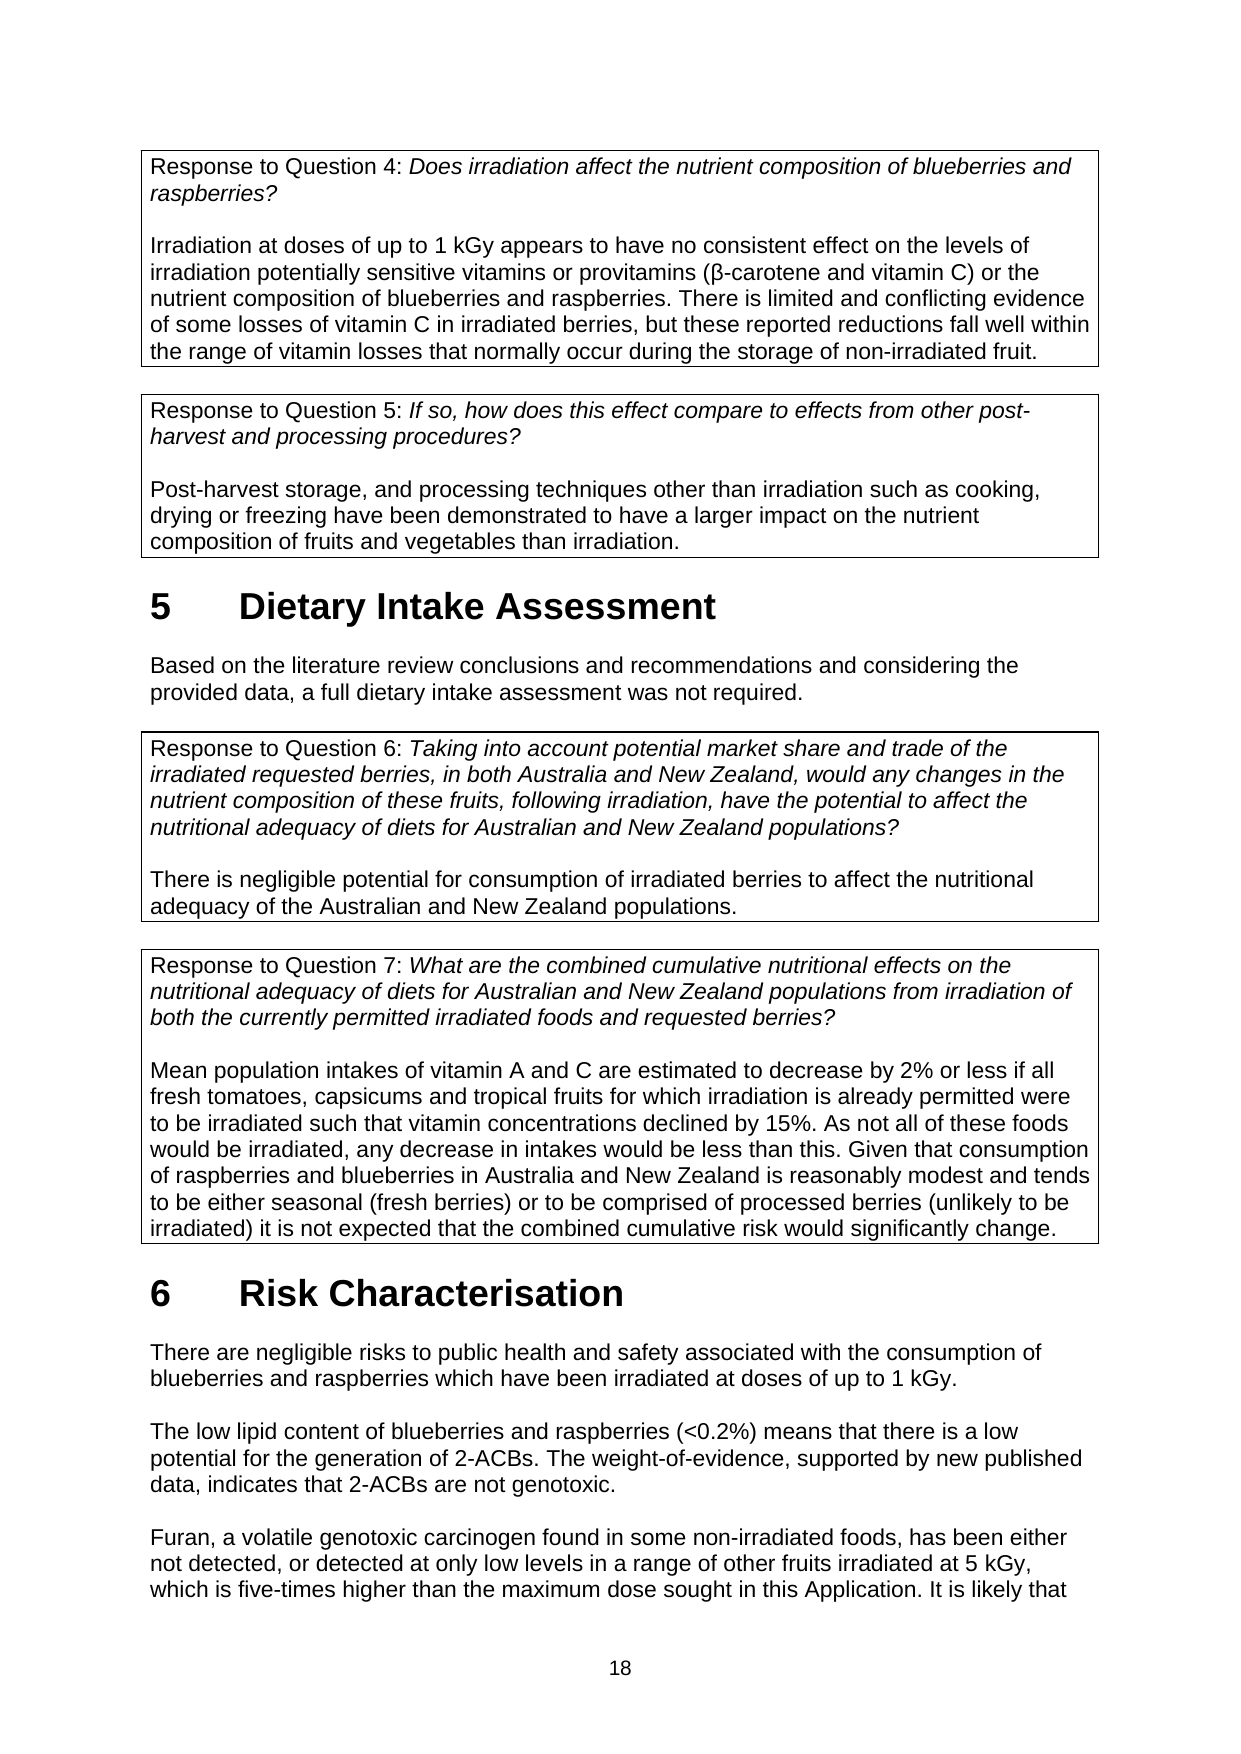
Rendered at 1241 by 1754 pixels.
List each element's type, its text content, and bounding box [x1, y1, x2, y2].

subtitle 5 Dietary Intake Assessment [150, 584, 1090, 627]
text Response to Question 5: If so, how does this effect compare to effects from other post-harvest and processing procedures? [142, 395, 1098, 449]
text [150, 1523, 1090, 1603]
subtitle 6 Risk Characterisation [150, 1271, 1090, 1314]
text Irradiation at doses of up to 1 kGy appears to have no consistent effect on the levels of irradiation potentially sensitive vitamins or provitamins (β-carotene and vitamin C) or the nutrient composition of blueberries and raspberries. There is limited and conflicting evidence of some losses of vitamin C in irradiated berries, but these reported reductions fall well within the range of vitamin losses that normally occur during the storage of non-irradiated fruit. [142, 229, 1098, 366]
text There are negligible risks to public health and safety associated with the consumption of blueberries and raspberries which have been irradiated at doses of up to 1 kGy. [150, 1339, 1090, 1392]
text Based on the literature review conclusions and recommendations and considering the provided data, a full dietary intake assessment was not required. [150, 652, 1090, 705]
text Mean population intakes of vitamin A and C are estimated to decrease by 2% or less if all fresh tomatoes, capsicums and tropical fruits for which irradiation is already permitted were to be irradiated such that vitamin concentrations declined by 15%. As not all of these foods would be irradiated, any decrease in intakes would be less than this. Given that consumption of raspberries and blueberries in Australia and New Zealand is reasonably modest and tends to be either seasonal (fresh berries) or to be comprised of processed berries (unlikely to be irradiated) it is not expected that the combined cumulative risk would significantly change. [142, 1054, 1098, 1243]
text Response to Question 6: Taking into account potential market share and trade of the irradiated requested berries, in both Australia and New Zealand, would any changes in the nutrient composition of these fruits, following irradiation, have the potential to affect the nutritional adequacy of diets for Australian and New Zealand populations? [142, 733, 1098, 840]
text Response to Question 7: What are the combined cumulative nutritional effects on the nutritional adequacy of diets for Australian and New Zealand populations from irradiation of both the currently permitted irradiated foods and requested berries? [142, 950, 1098, 1031]
text There is negligible potential for consumption of irradiated berries to affect the nutritional adequacy of the Australian and New Zealand populations. [142, 863, 1098, 921]
text The low lipid content of blueberries and raspberries (<0.2%) means that there is a low potential for the generation of 2-ACBs. The weight-of-evidence, supported by new published data, indicates that 2-ACBs are not genotoxic. [150, 1418, 1090, 1497]
text Response to Question 4: Does irradiation affect the nutrient composition of blueberries and raspberries? [142, 151, 1098, 206]
text Post-harvest storage, and processing techniques other than irradiation such as cooking, drying or freezing have been demonstrated to have a larger impact on the nutrient composition of fruits and vegetables than irradiation. [142, 472, 1098, 557]
